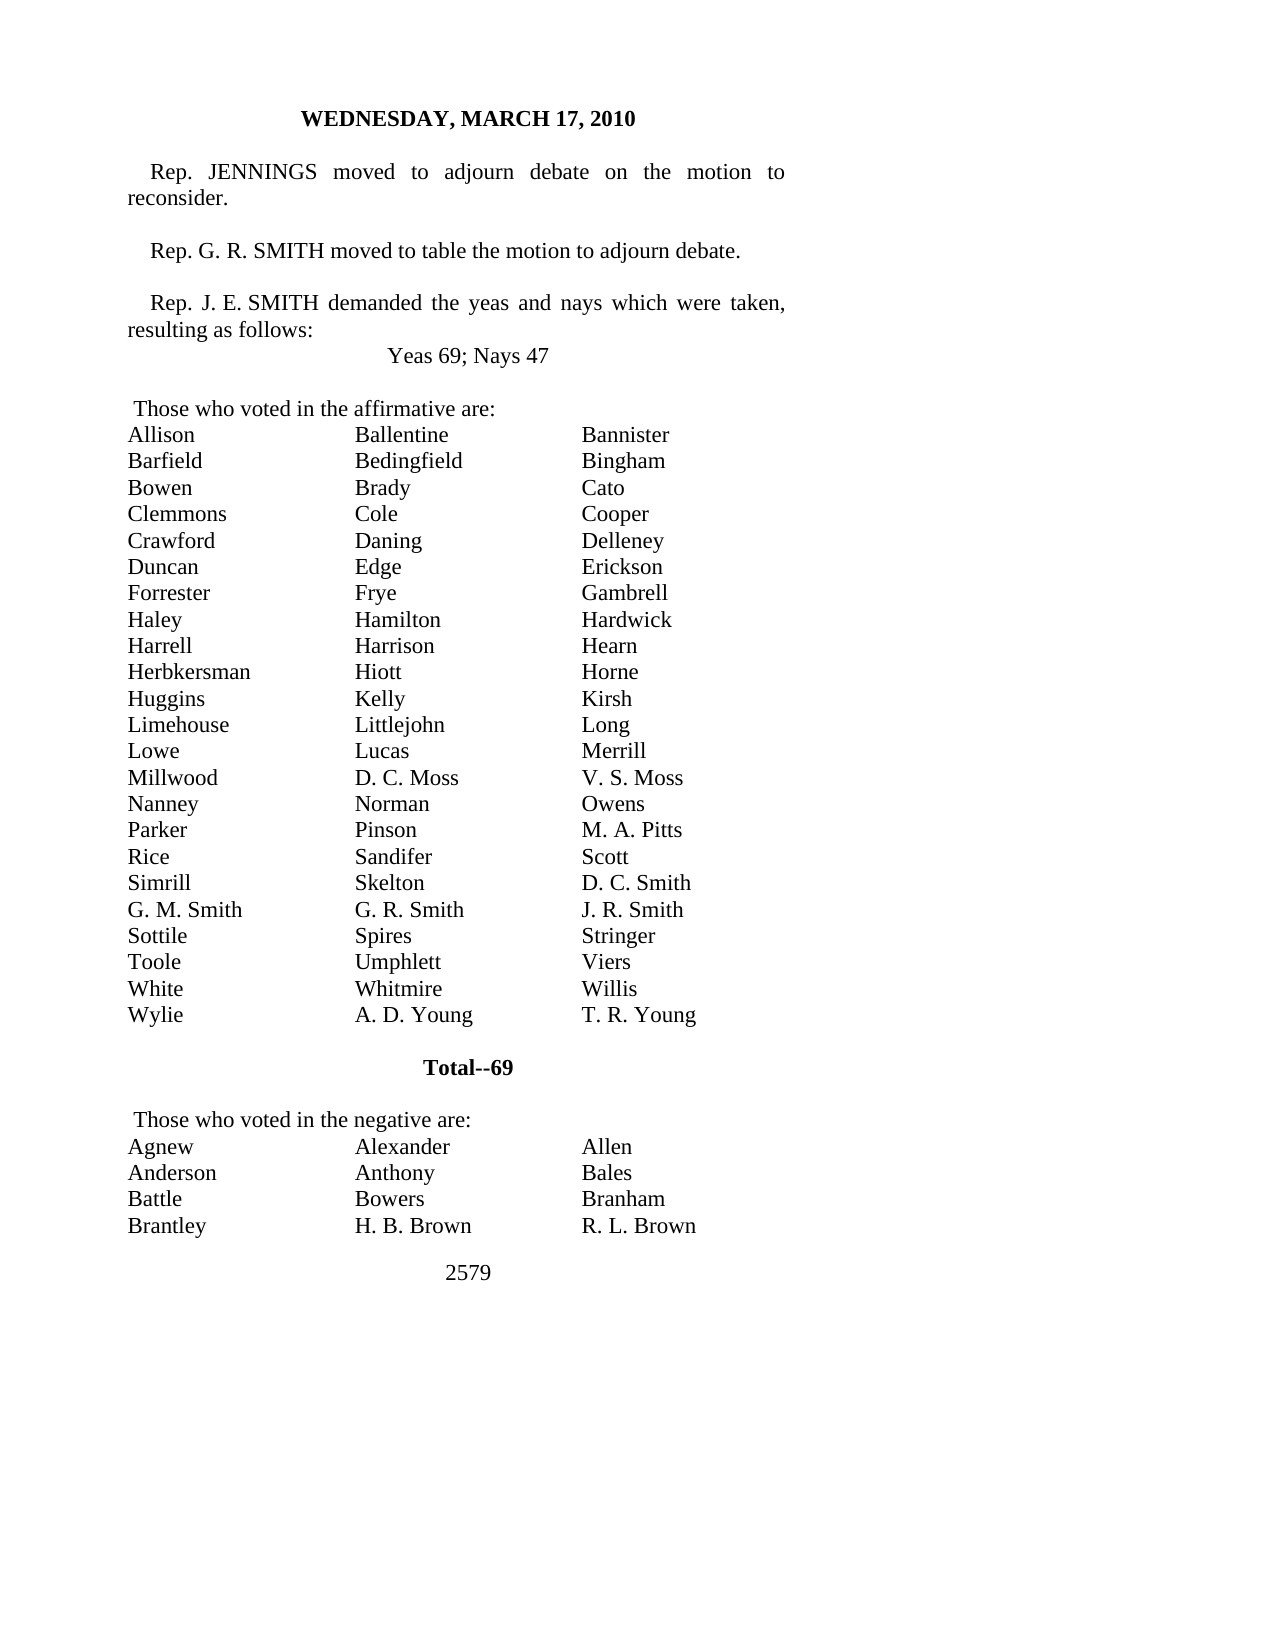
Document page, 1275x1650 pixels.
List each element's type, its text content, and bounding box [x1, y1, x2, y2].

text Those who voted in the negative are: [127, 1106, 786, 1133]
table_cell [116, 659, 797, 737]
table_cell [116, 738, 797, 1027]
text Rep. JENNINGS moved to adjourn debate on the motion to reconsider. [127, 158, 786, 210]
text Those who voted in the affirmative are: [127, 395, 786, 421]
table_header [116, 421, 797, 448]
text Rep. J. E. SMITH demanded the yeas and nays which were taken, resulting as follows: [127, 289, 786, 342]
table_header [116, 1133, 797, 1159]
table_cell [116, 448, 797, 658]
text Yeas 69; Nays 47 [127, 342, 786, 368]
text Total--69 [127, 1054, 786, 1080]
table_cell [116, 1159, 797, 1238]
text Rep. G. R. SMITH moved to table the motion to adjourn debate. [127, 237, 786, 263]
